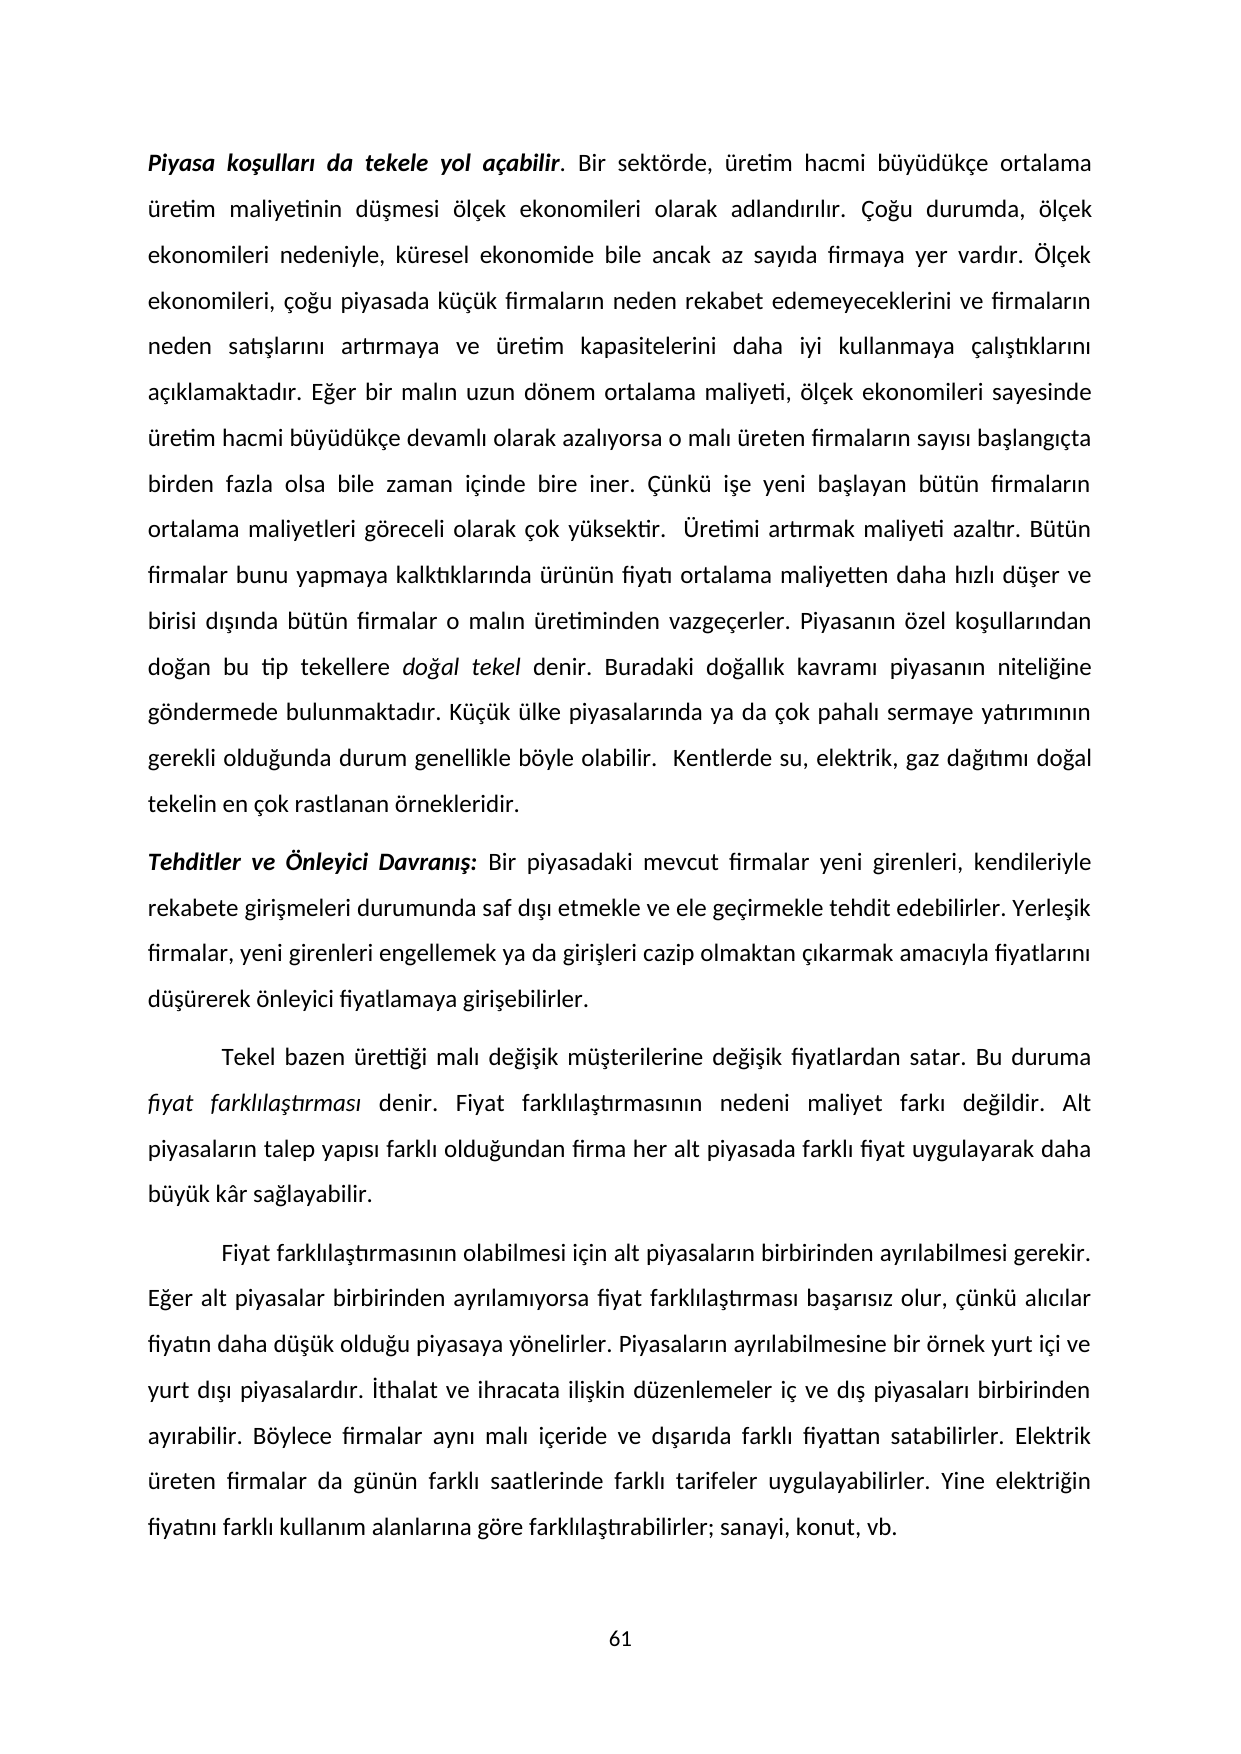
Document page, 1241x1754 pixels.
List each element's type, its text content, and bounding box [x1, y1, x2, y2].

text Piyasa koşulları da tekele yol açabilir. Bir sektörde, üretim hacmi büyüdükçe ortalama üretim maliyetinin düşmesi ölçek ekonomileri olarak adlandırılır. Çoğu durumda, ölçek ekonomileri nedeniyle, küresel ekonomide bile ancak az sayıda firmaya yer vardır. Ölçek ekonomileri, çoğu piyasada küçük firmaların neden rekabet edemeyeceklerini ve firmaların neden satışlarını artırmaya ve üretim kapasitelerini daha iyi kullanmaya çalıştıklarını açıklamaktadır. Eğer bir malın uzun dönem ortalama maliyeti, ölçek ekonomileri sayesinde üretim hacmi büyüdükçe devamlı olarak azalıyorsa o malı üreten firmaların sayısı başlangıçta birden fazla olsa bile zaman içinde bire iner. Çünkü işe yeni başlayan bütün firmaların ortalama maliyetleri göreceli olarak çok yüksektir. Üretimi artırmak maliyeti azaltır. Bütün firmalar bunu yapmaya kalktıklarında ürünün fiyatı ortalama maliyetten daha hızlı düşer ve birisi dışında bütün firmalar o malın üretiminden vazgeçerler. Piyasanın özel koşullarından doğan bu tip tekellere doğal tekel denir. Buradaki doğallık kavramı piyasanın niteliğine göndermede bulunmaktadır. Küçük ülke piyasalarında ya da çok pahalı sermaye yatırımının gerekli olduğunda durum genellikle böyle olabilir. Kentlerde su, elektrik, gaz dağıtımı doğal tekelin en çok rastlanan örnekleridir. [148, 148, 1093, 818]
text Tekel bazen ürettiği malı değişik müşterilerine değişik fiyatlardan satar. Bu duruma fiyat farklılaştırması denir. Fiyat farklılaştırmasının nedeni maliyet farkı değildir. Alt piyasaların talep yapısı farklı olduğundan firma her alt piyasada farklı fiyat uygulayarak daha büyük kâr sağlayabilir. [148, 1041, 1093, 1209]
text Tehditler ve Önleyici Davranış: Bir piyasadaki mevcut firmalar yeni girenleri, kendileriyle rekabete girişmeleri durumunda saf dışı etmekle ve ele geçirmekle tehdit edebilirler. Yerleşik firmalar, yeni girenleri engellemek ya da girişleri cazip olmaktan çıkarmak amacıyla fiyatlarını düşürerek önleyici fiyatlamaya girişebilirler. [148, 846, 1093, 1014]
text Fiyat farklılaştırmasının olabilmesi için alt piyasaların birbirinden ayrılabilmesi gerekir. Eğer alt piyasalar birbirinden ayrılamıyorsa fiyat farklılaştırması başarısız olur, çünkü alıcılar fiyatın daha düşük olduğu piyasaya yönelirler. Piyasaların ayrılabilmesine bir örnek yurt içi ve yurt dışı piyasalardır. İthalat ve ihracata ilişkin düzenlemeler iç ve dış piyasaları birbirinden ayırabilir. Böylece firmalar aynı malı içeride ve dışarıda farklı fiyattan satabilirler. Elektrik üreten firmalar da günün farklı saatlerinde farklı tarifeler uygulayabilirler. Yine elektriğin fiyatını farklı kullanım alanlarına göre farklılaştırabilirler; sanayi, konut, vb. [148, 1237, 1093, 1542]
